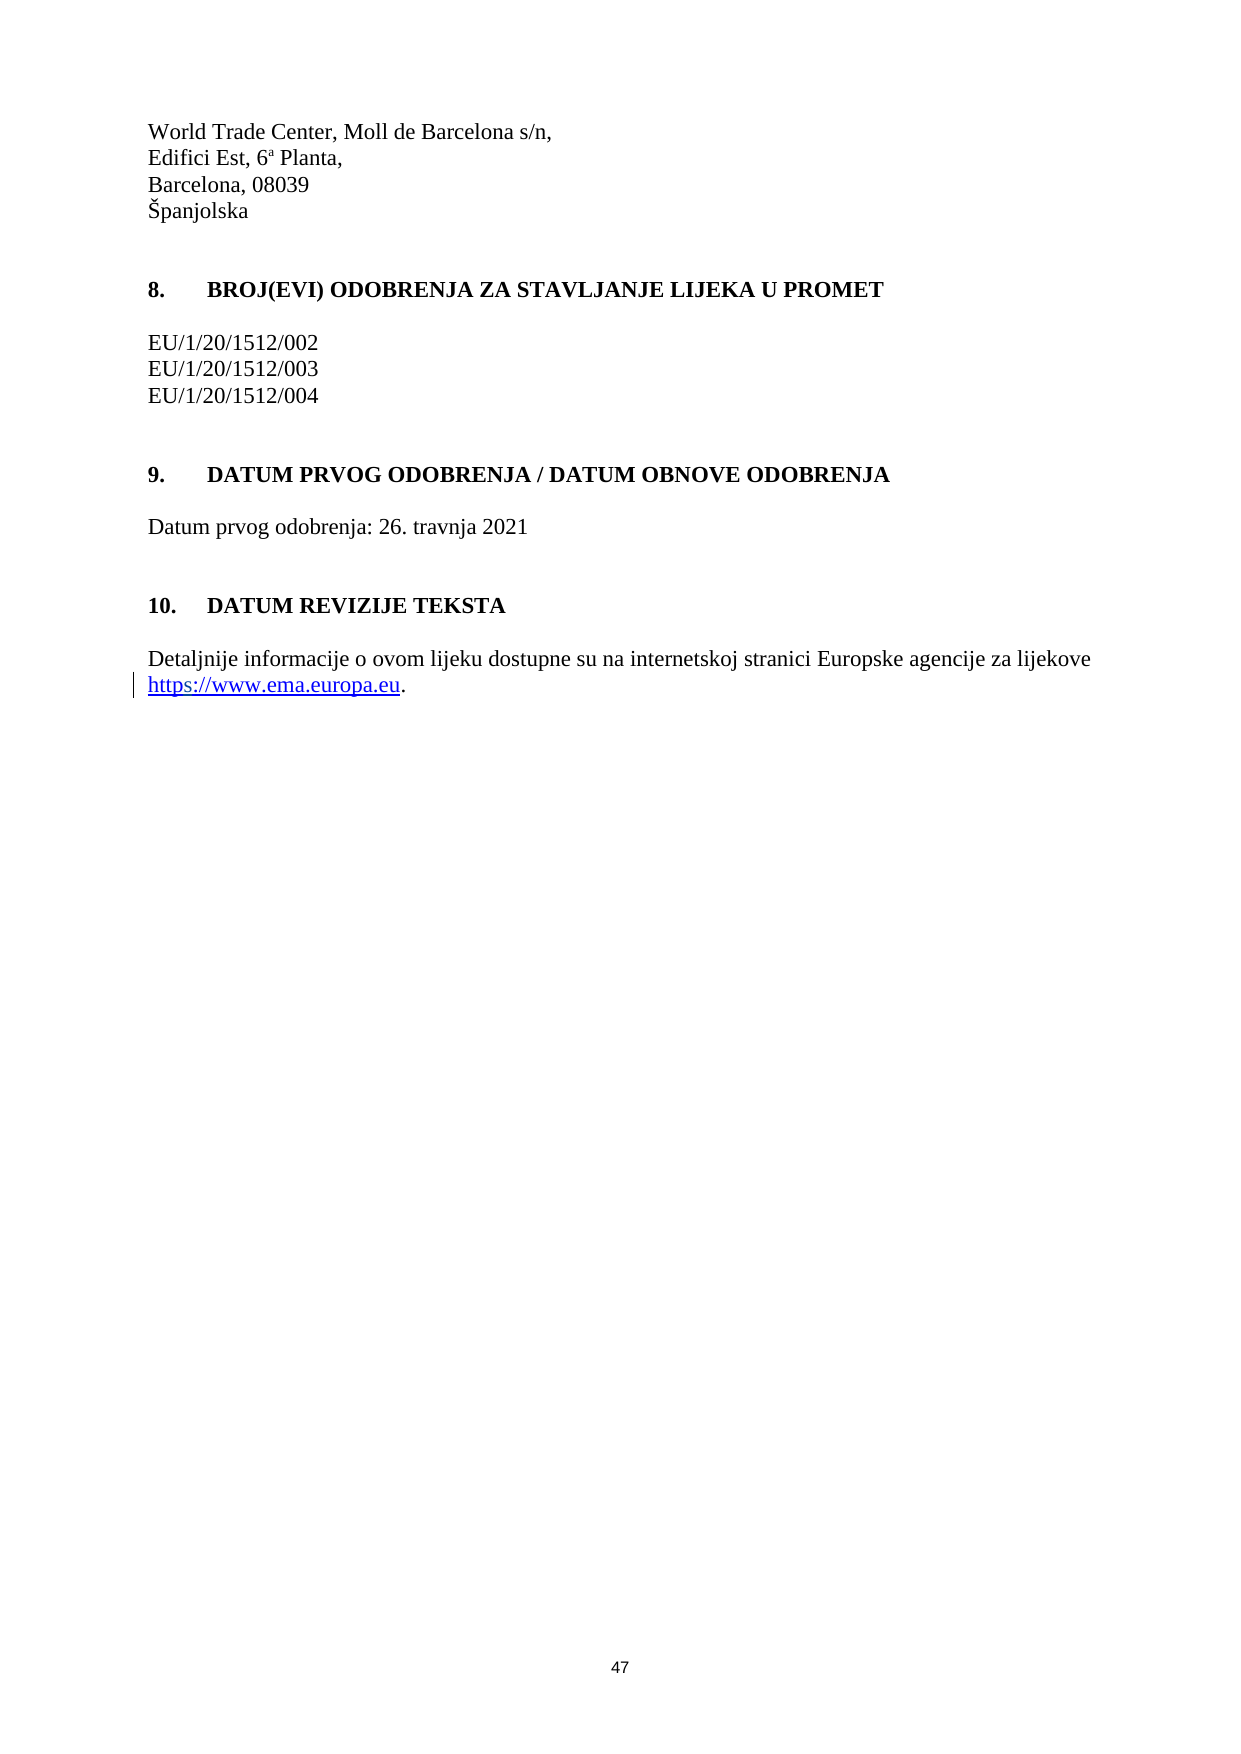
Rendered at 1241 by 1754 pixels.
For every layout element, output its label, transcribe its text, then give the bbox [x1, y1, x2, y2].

text Španjolska [148, 197, 1092, 223]
text Detaljnije informacije o ovom lijeku dostupne su na internetskoj stranici Europske agencije za lijekove http://www.ema.europa.eu. [148, 645, 1092, 698]
text World Trade Center, Moll de Barcelona s/n, [148, 118, 1092, 144]
text EU/1/20/1512/002 [148, 329, 1092, 355]
text 8. BROJ(EVI) ODOBRENJA ZA STAVLJANJE LIJEKA U PROMET [148, 276, 1092, 303]
text 9. DATUM PRVOG ODOBRENJA / DATUM OBNOVE ODOBRENJA [148, 461, 1092, 487]
text Edifici Est, 6a Planta, [148, 144, 1092, 171]
text Datum prvog odobrenja: 26. travnja 2021 [148, 513, 1092, 540]
text Barcelona, 08039 [148, 171, 1092, 197]
text EU/1/20/1512/004 [148, 382, 1092, 408]
text 10. DATUM REVIZIJE TEKSTA [148, 592, 1092, 619]
text EU/1/20/1512/003 [148, 355, 1092, 382]
